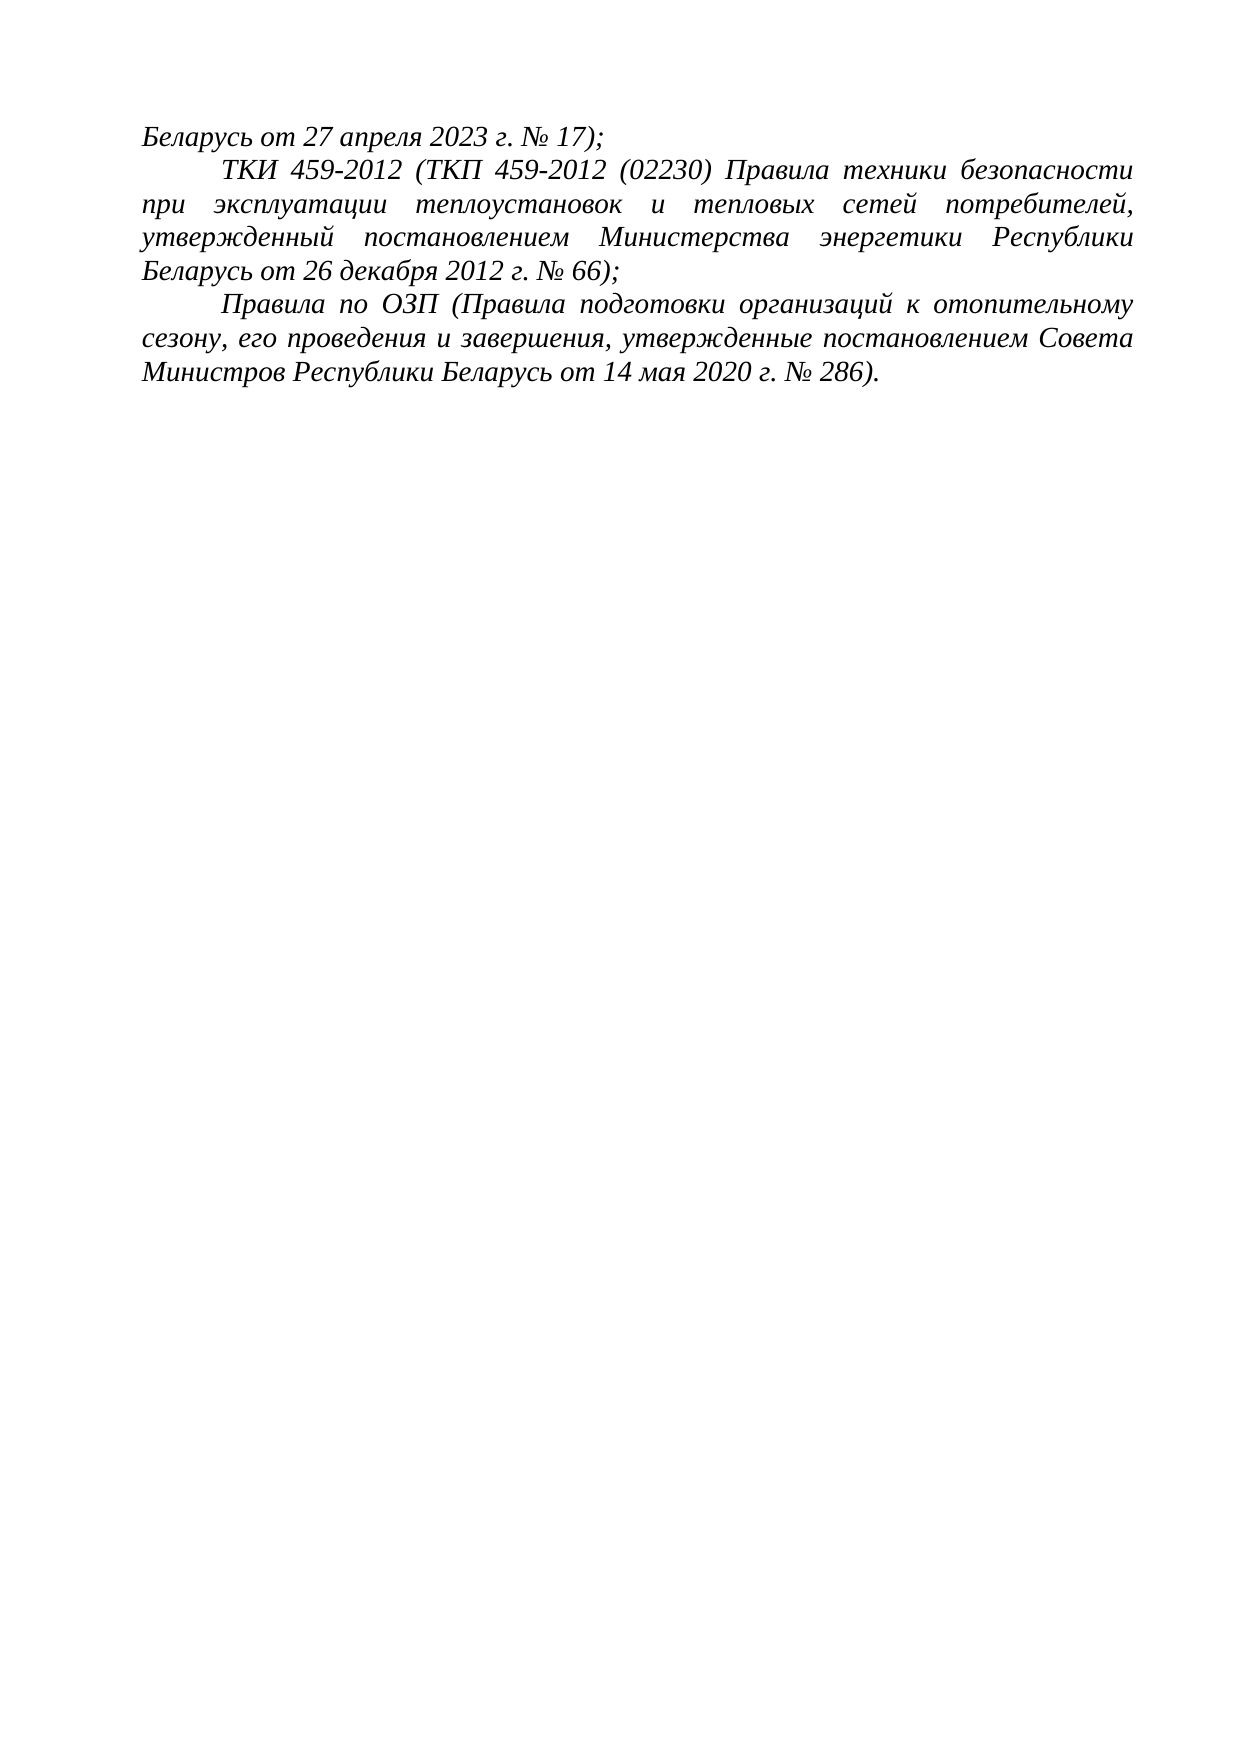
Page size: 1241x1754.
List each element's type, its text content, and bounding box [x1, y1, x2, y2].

text ТКИ 459-2012 (ТКП 459-2012 (02230) Правила техники безопасности при эксплуатации теплоустановок и тепловых сетей потребителей, утвержденный постановлением Министерства энергетики Республики Беларусь от 26 декабря 2012 г. № 66); [142, 152, 1137, 287]
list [142, 119, 1137, 152]
text Правила по ОЗП (Правила подготовки организаций к отопительному сезону, его проведения и завершения, утвержденные постановлением Совета Министров Республики Беларусь от 14 мая 2020 г. № 286). [142, 287, 1137, 387]
